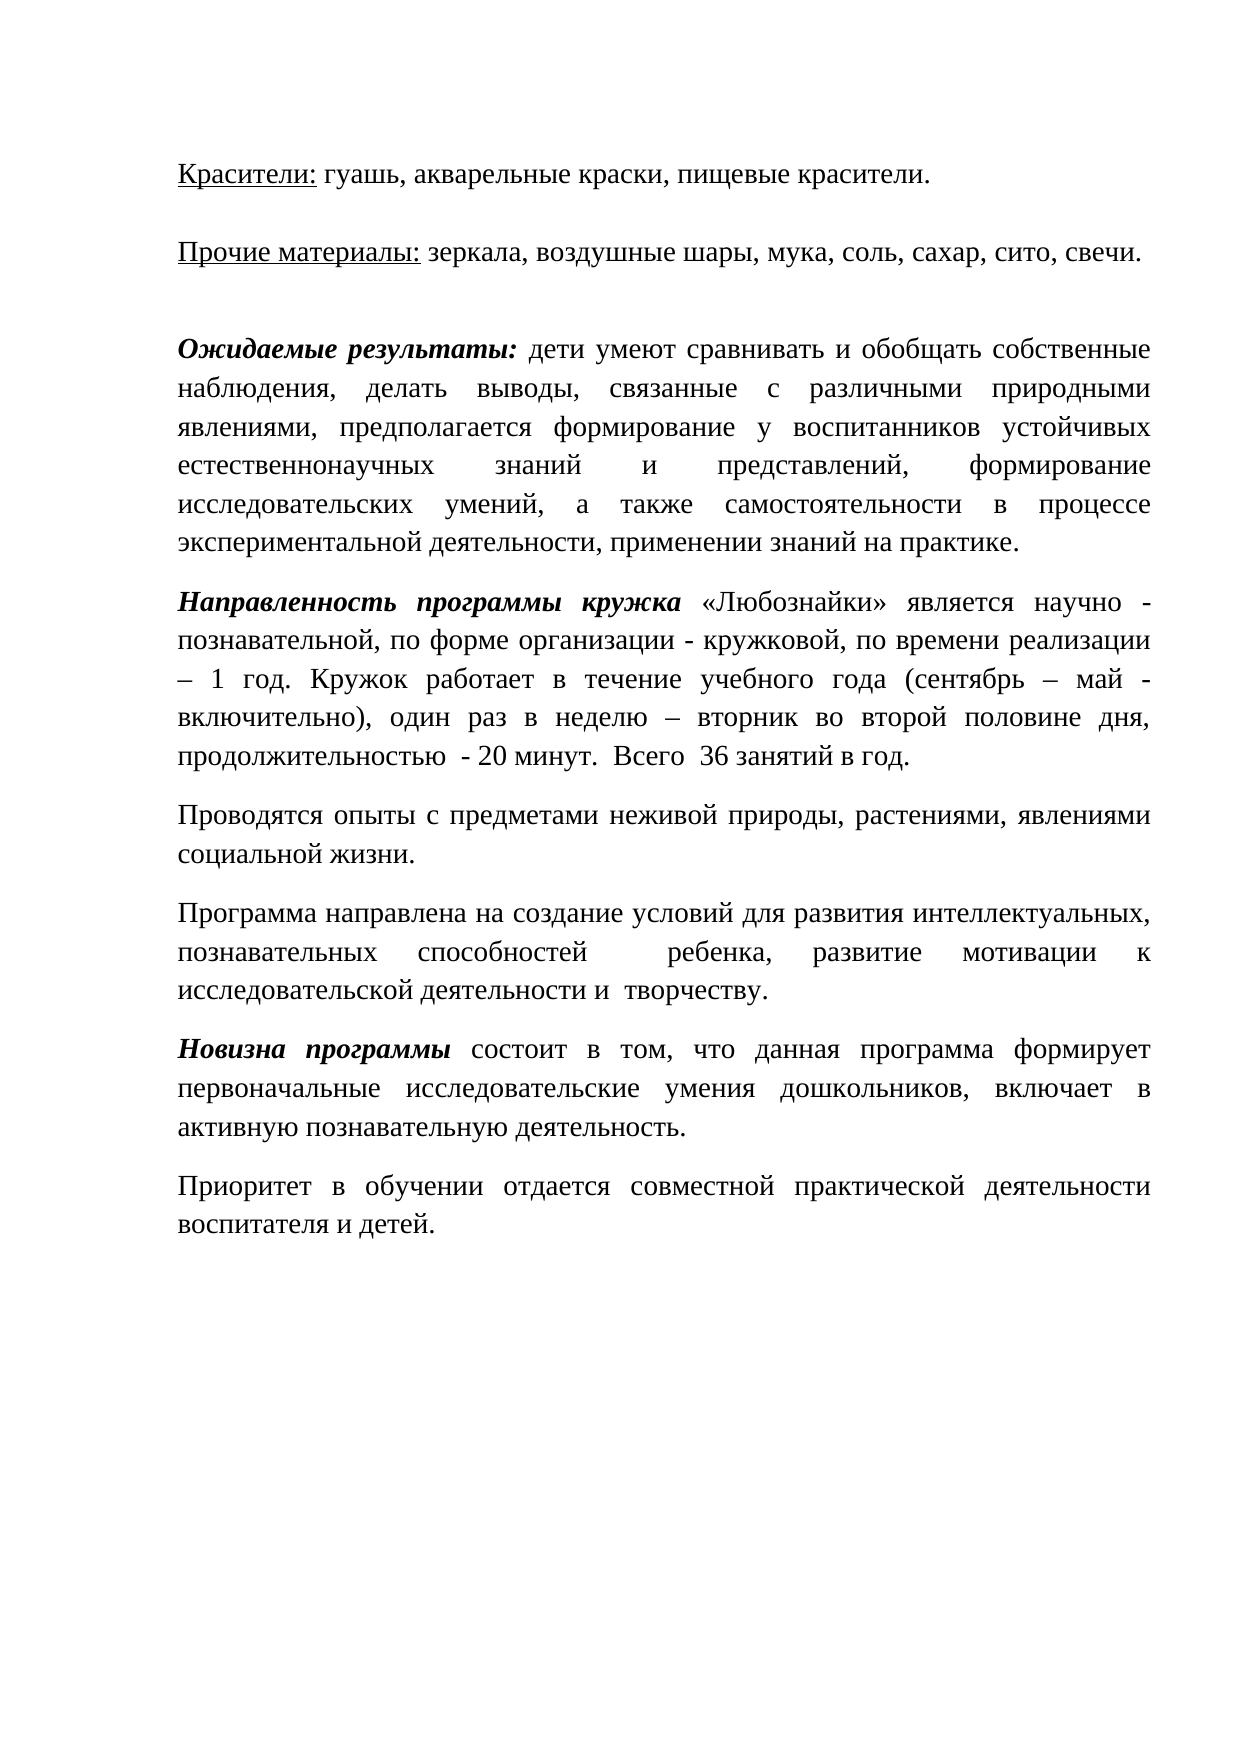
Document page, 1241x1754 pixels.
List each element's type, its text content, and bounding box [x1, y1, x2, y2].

text Ожидаемые результаты: дети умеют сравнивать и обобщать собственные наблюдения, делать выводы, связанные с различными природными явлениями, предполагается формирование у воспитанников устойчивых естественнонаучных знаний и представлений, формирование исследовательских умений, а также самостоятельности в процессе экспериментальной деятельности, применении знаний на практике. [177, 332, 1152, 558]
text Приоритет в обучении отдается совместной практической деятельности воспитателя и детей. [177, 1168, 1152, 1240]
text Прочие материалы: зеркала, воздушные шары, мука, соль, сахар, сито, свечи. [177, 234, 1152, 267]
text Красители: гуашь, акварельные краски, пищевые красители. [177, 157, 1152, 190]
text Новизна программы состоит в том, что данная программа формирует первоначальные исследовательские умения дошкольников, включает в активную познавательную деятельность. [177, 1032, 1152, 1142]
text Проводятся опыты с предметами неживой природы, растениями, явлениями социальной жизни. [177, 797, 1152, 869]
text Программа направлена на создание условий для развития интеллектуальных, познавательных способностей ребенка, развитие мотивации к исследовательской деятельности и творчеству. [177, 895, 1152, 1006]
text Направленность программы кружка «Любознайки» является научно - познавательной, по форме организации - кружковой, по времени реализации – 1 год. Кружок работает в течение учебного года (сентябрь – май - включительно), один раз в неделю – вторник во второй половине дня, продолжительностью - 20 минут. Всего 36 занятий в год. [177, 584, 1152, 771]
